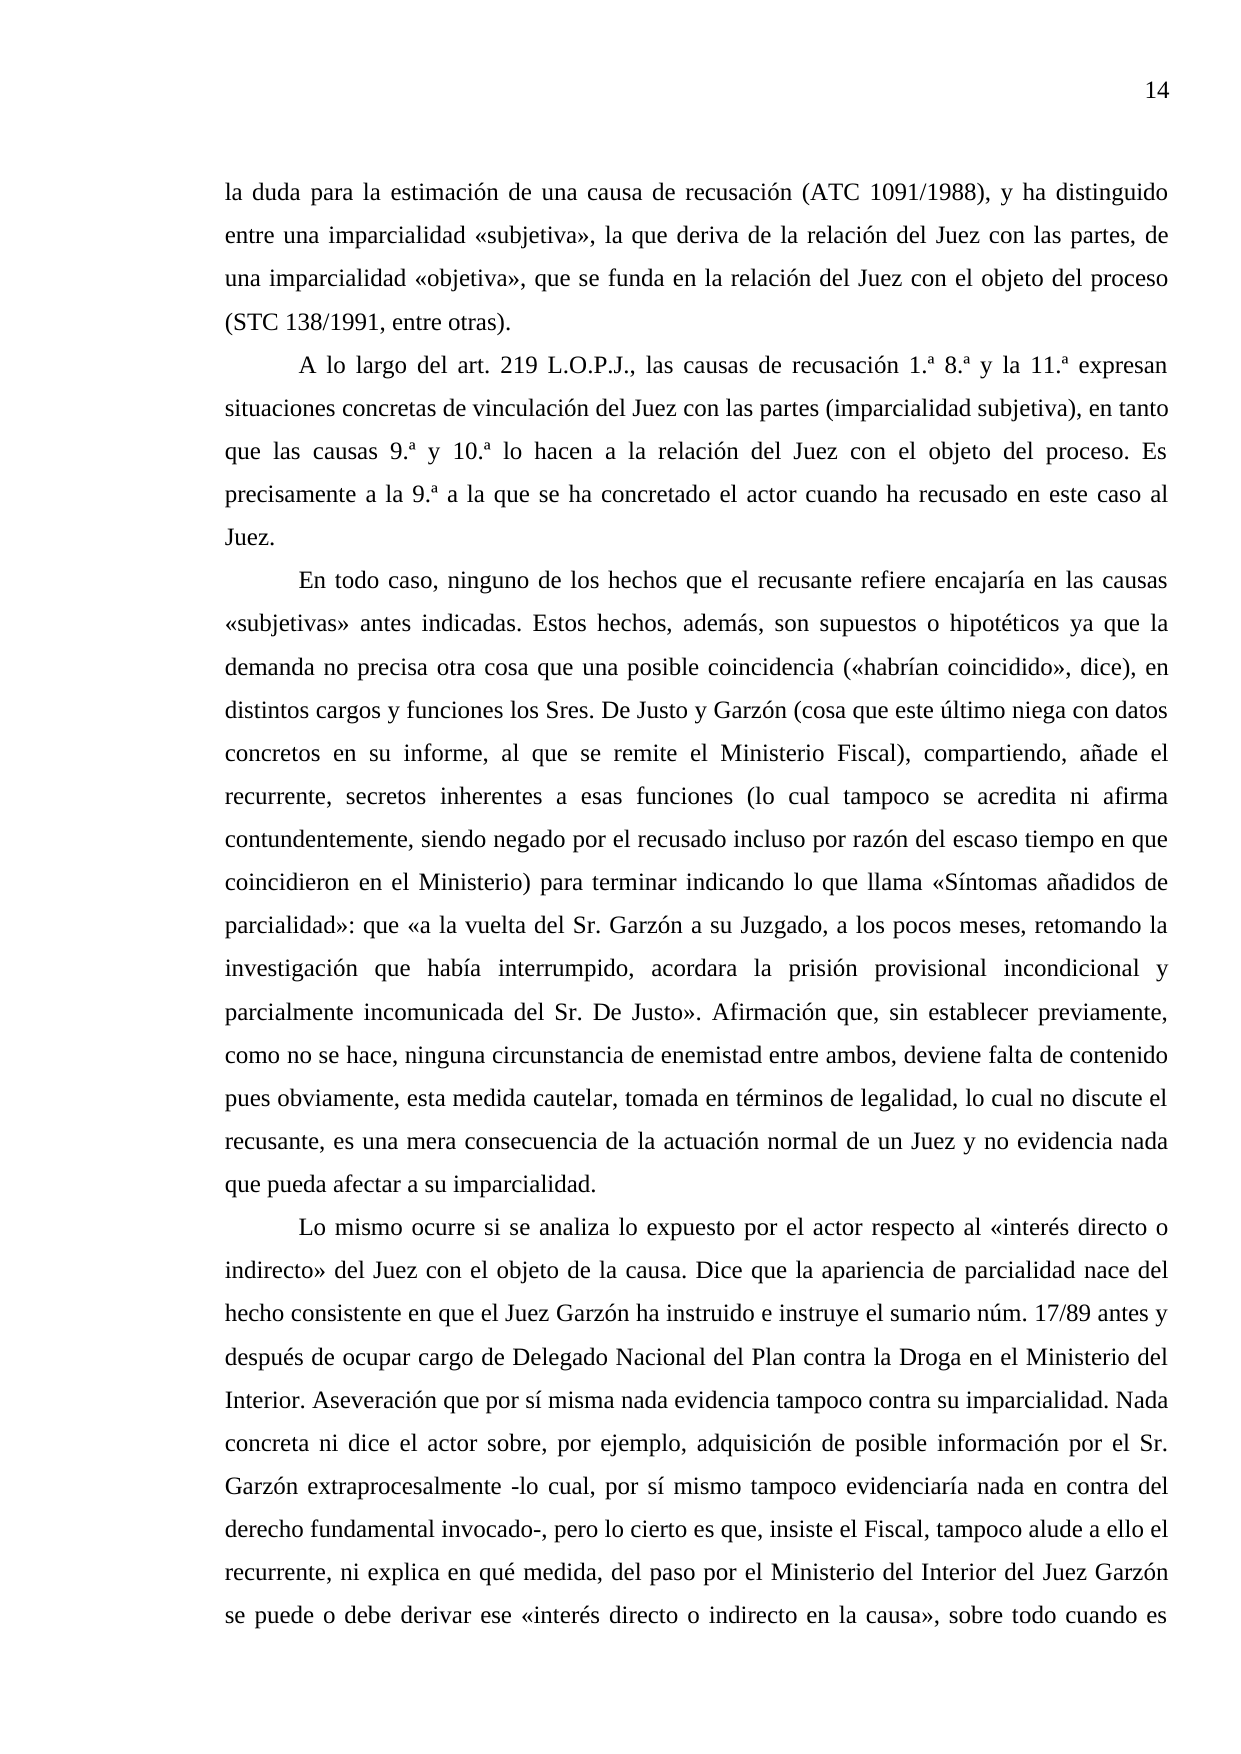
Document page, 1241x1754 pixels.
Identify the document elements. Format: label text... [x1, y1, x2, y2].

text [224, 1212, 1169, 1629]
text A lo largo del art. 219 L.O.P.J., las causas de recusación 1.ª 8.ª y la 11.ª expresan situaciones concretas de vinculación del Juez con las partes (imparcialidad subjetiva), en tanto que las causas 9.ª y 10.ª lo hacen a la relación del Juez con el objeto del proceso. Es precisamente a la 9.ª a la que se ha concretado el actor cuando ha recusado en este caso al Juez. [224, 350, 1169, 551]
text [224, 177, 1169, 335]
text En todo caso, ninguno de los hechos que el recusante refiere encajaría en las causas «subjetivas» antes indicadas. Estos hechos, además, son supuestos o hipotéticos ya que la demanda no precisa otra cosa que una posible coincidencia («habrían coincidido», dice), en distintos cargos y funciones los Sres. De Justo y Garzón (cosa que este último niega con datos concretos en su informe, al que se remite el Ministerio Fiscal), compartiendo, añade el recurrente, secretos inherentes a esas funciones (lo cual tampoco se acredita ni afirma contundentemente, siendo negado por el recusado incluso por razón del escaso tiempo en que coincidieron en el Ministerio) para terminar indicando lo que llama «Síntomas añadidos de parcialidad»: que «a la vuelta del Sr. Garzón a su Juzgado, a los pocos meses, retomando la investigación que había interrumpido, acordara la prisión provisional incondicional y parcialmente incomunicada del Sr. De Justo». Afirmación que, sin establecer previamente, como no se hace, ninguna circunstancia de enemistad entre ambos, deviene falta de contenido pues obviamente, esta medida cautelar, tomada en términos de legalidad, lo cual no discute el recusante, es una mera consecuencia de la actuación normal de un Juez y no evidencia nada que pueda afectar a su imparcialidad. [224, 565, 1169, 1198]
